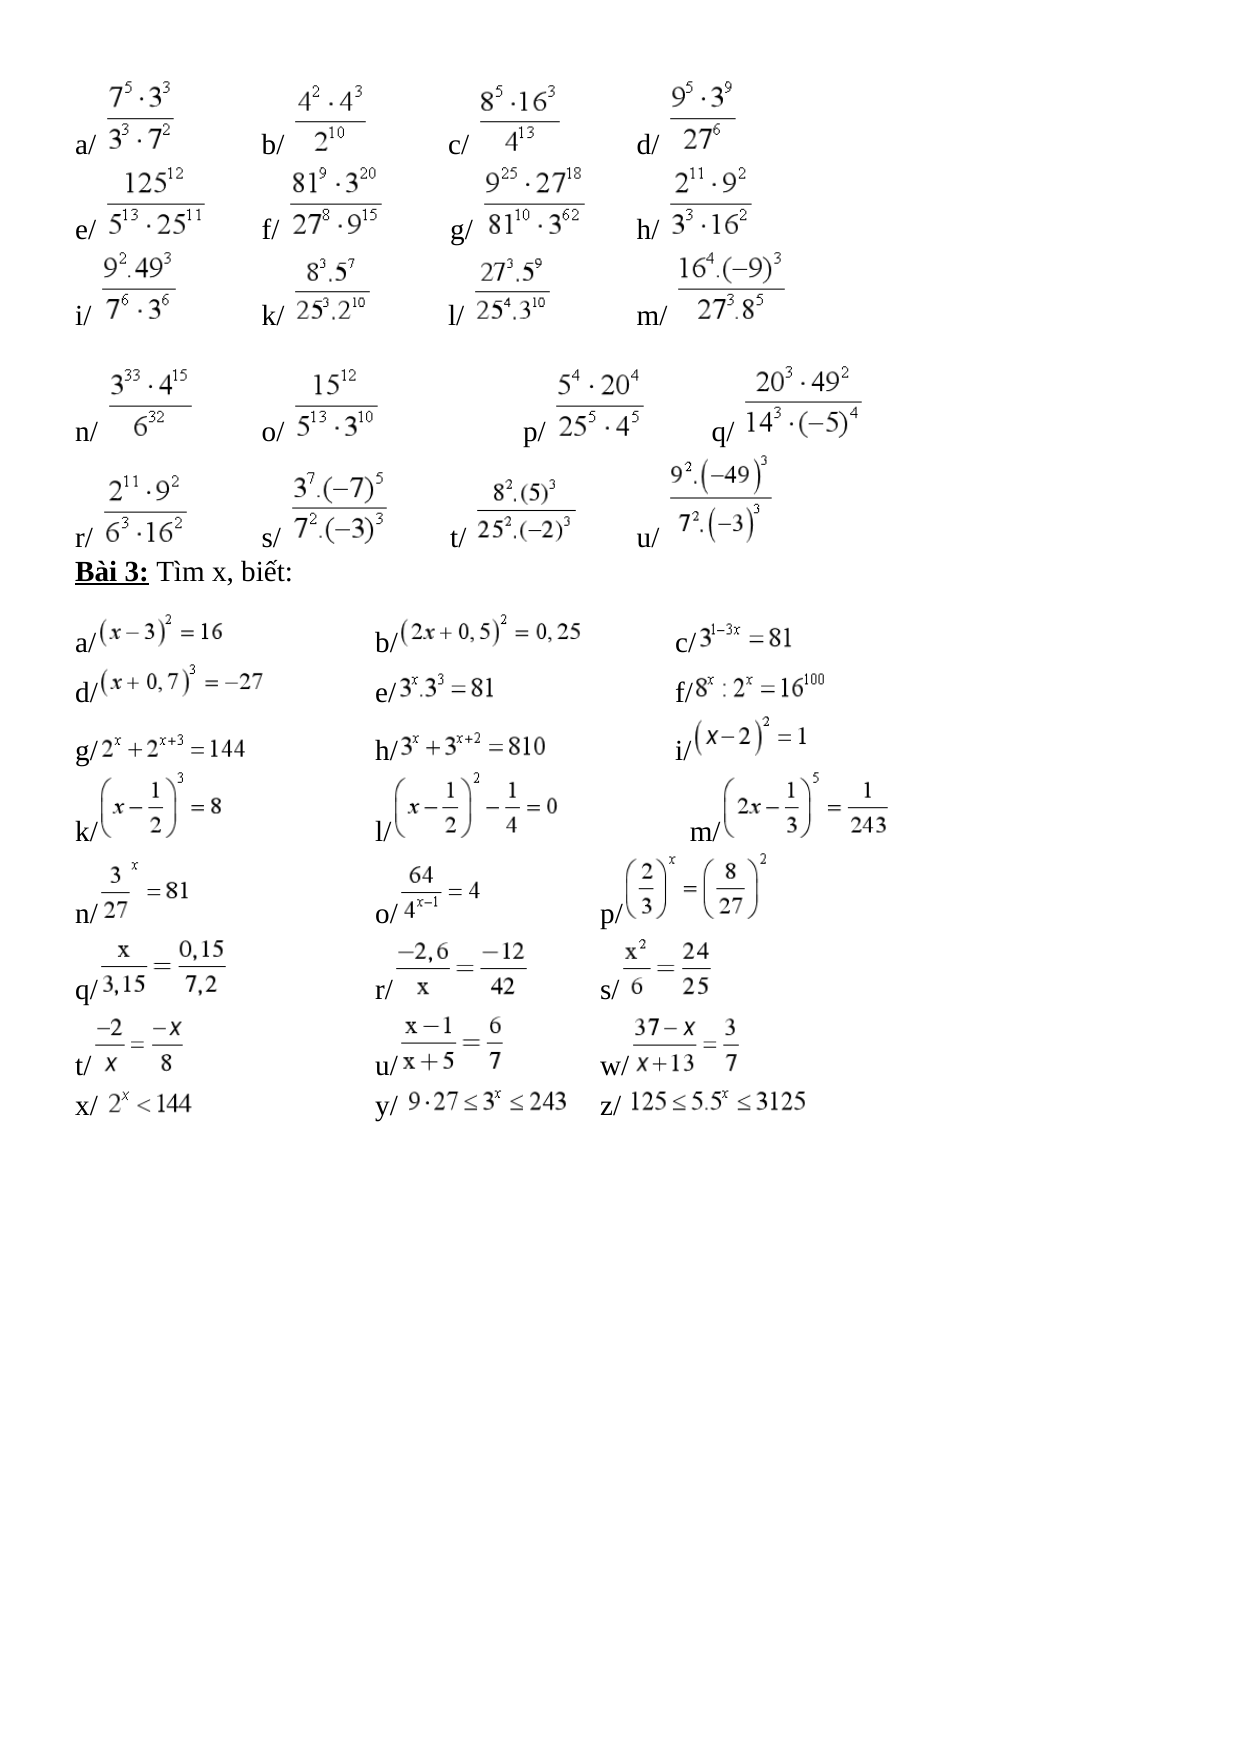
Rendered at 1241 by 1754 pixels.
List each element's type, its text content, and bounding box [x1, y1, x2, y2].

picture [397, 608, 586, 653]
picture [666, 75, 742, 155]
picture [391, 766, 564, 842]
picture [696, 617, 796, 653]
picture [392, 932, 531, 999]
picture [397, 859, 486, 923]
picture [471, 250, 554, 325]
picture [666, 447, 778, 548]
picture [629, 1008, 743, 1076]
picture [97, 658, 268, 703]
picture [105, 362, 196, 442]
picture [692, 667, 829, 703]
picture [97, 853, 194, 923]
picture [286, 160, 387, 240]
picture [98, 245, 181, 325]
picture [97, 929, 230, 999]
picture [97, 766, 226, 842]
picture [291, 362, 383, 442]
picture [674, 245, 789, 325]
picture [97, 729, 250, 761]
picture [103, 75, 179, 155]
picture [96, 608, 229, 653]
picture [720, 766, 893, 842]
picture [552, 362, 649, 442]
picture [622, 848, 772, 923]
picture [741, 359, 868, 442]
picture [397, 1005, 508, 1076]
picture [405, 1081, 570, 1116]
picture [619, 932, 716, 999]
picture [105, 1081, 196, 1116]
picture [666, 160, 758, 240]
text Bài 3: Tìm x, biết: [75, 554, 1165, 588]
picture [480, 160, 590, 240]
picture [396, 667, 497, 703]
picture [291, 79, 371, 155]
picture [691, 708, 811, 761]
picture [288, 465, 391, 548]
picture [103, 160, 210, 240]
picture [291, 250, 374, 325]
picture [397, 726, 550, 761]
picture [91, 1008, 188, 1076]
picture [628, 1081, 810, 1116]
picture [473, 472, 580, 548]
picture [100, 468, 191, 548]
picture [476, 79, 564, 155]
